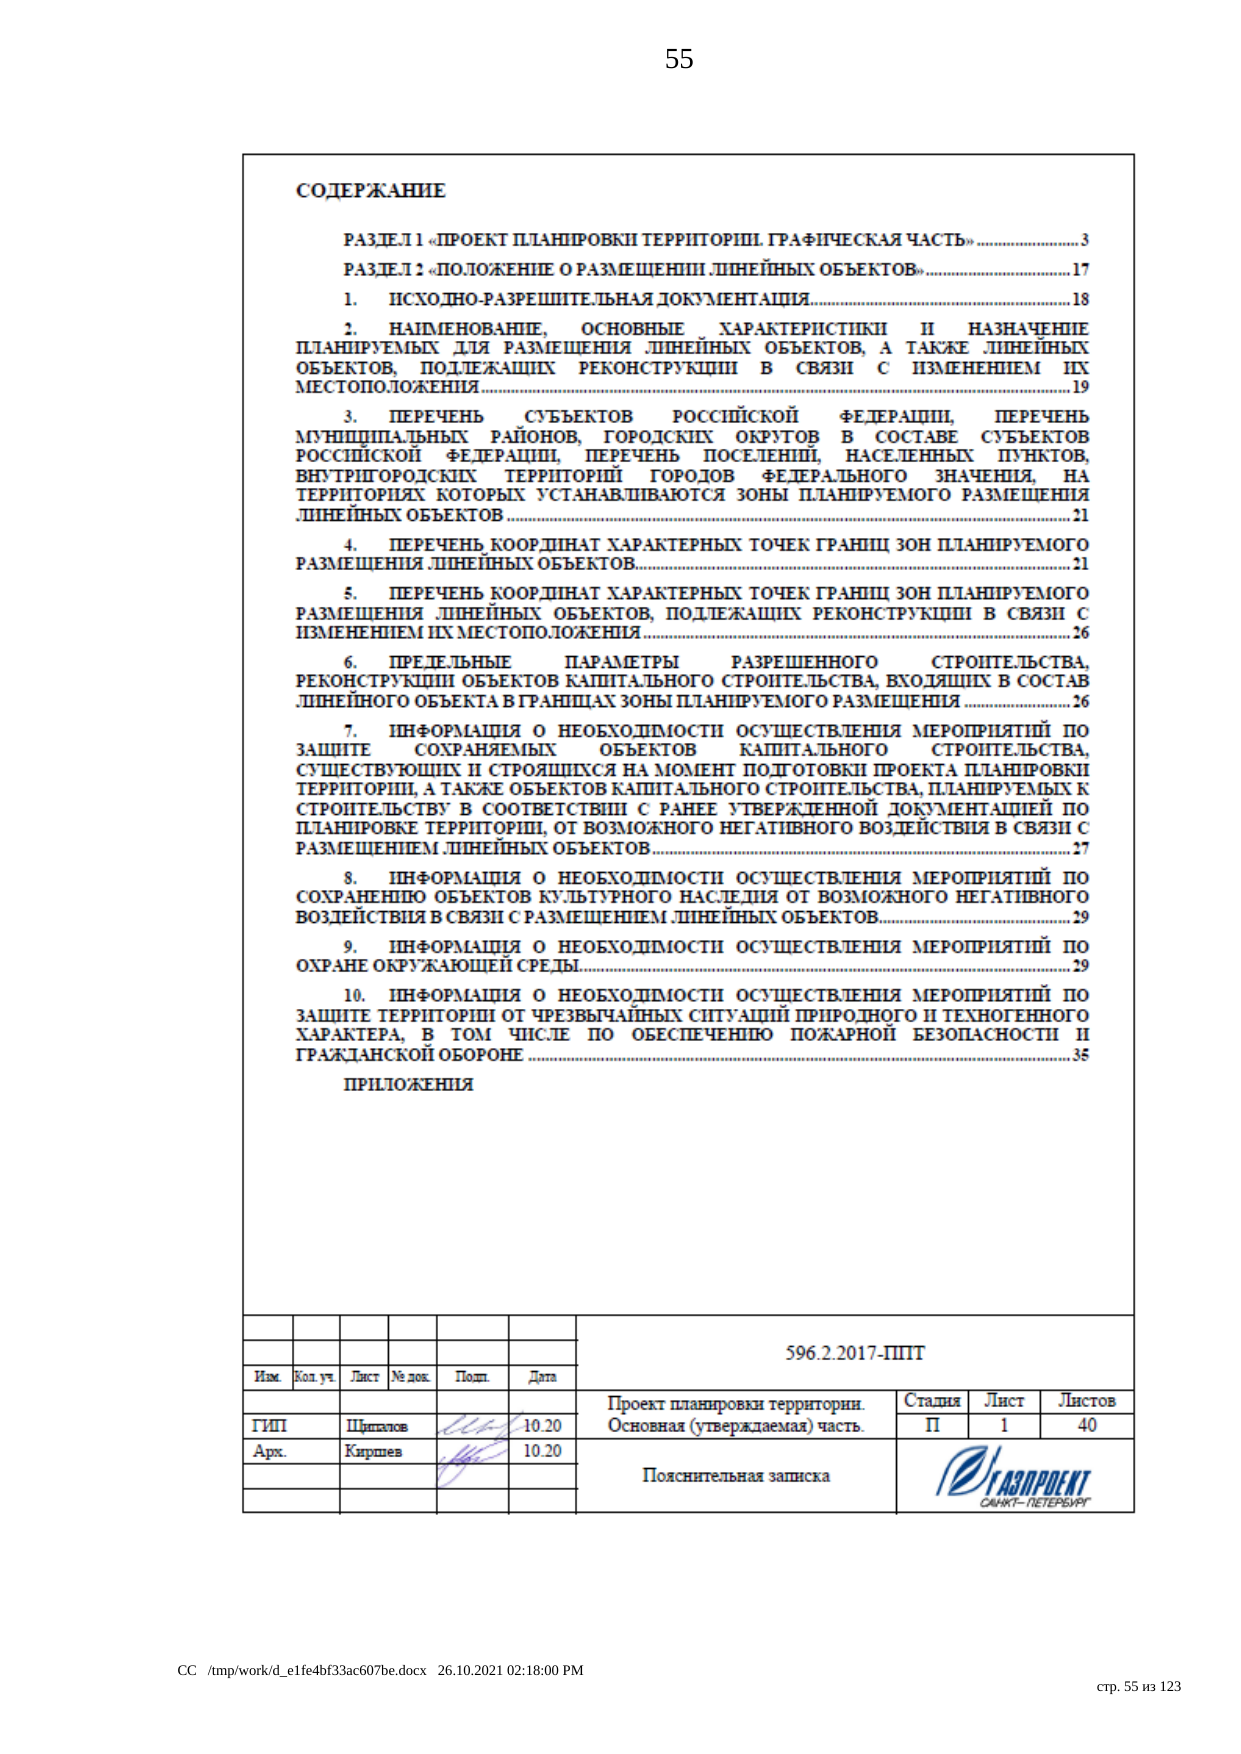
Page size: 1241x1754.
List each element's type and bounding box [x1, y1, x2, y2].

picture [205, 146, 1154, 1529]
